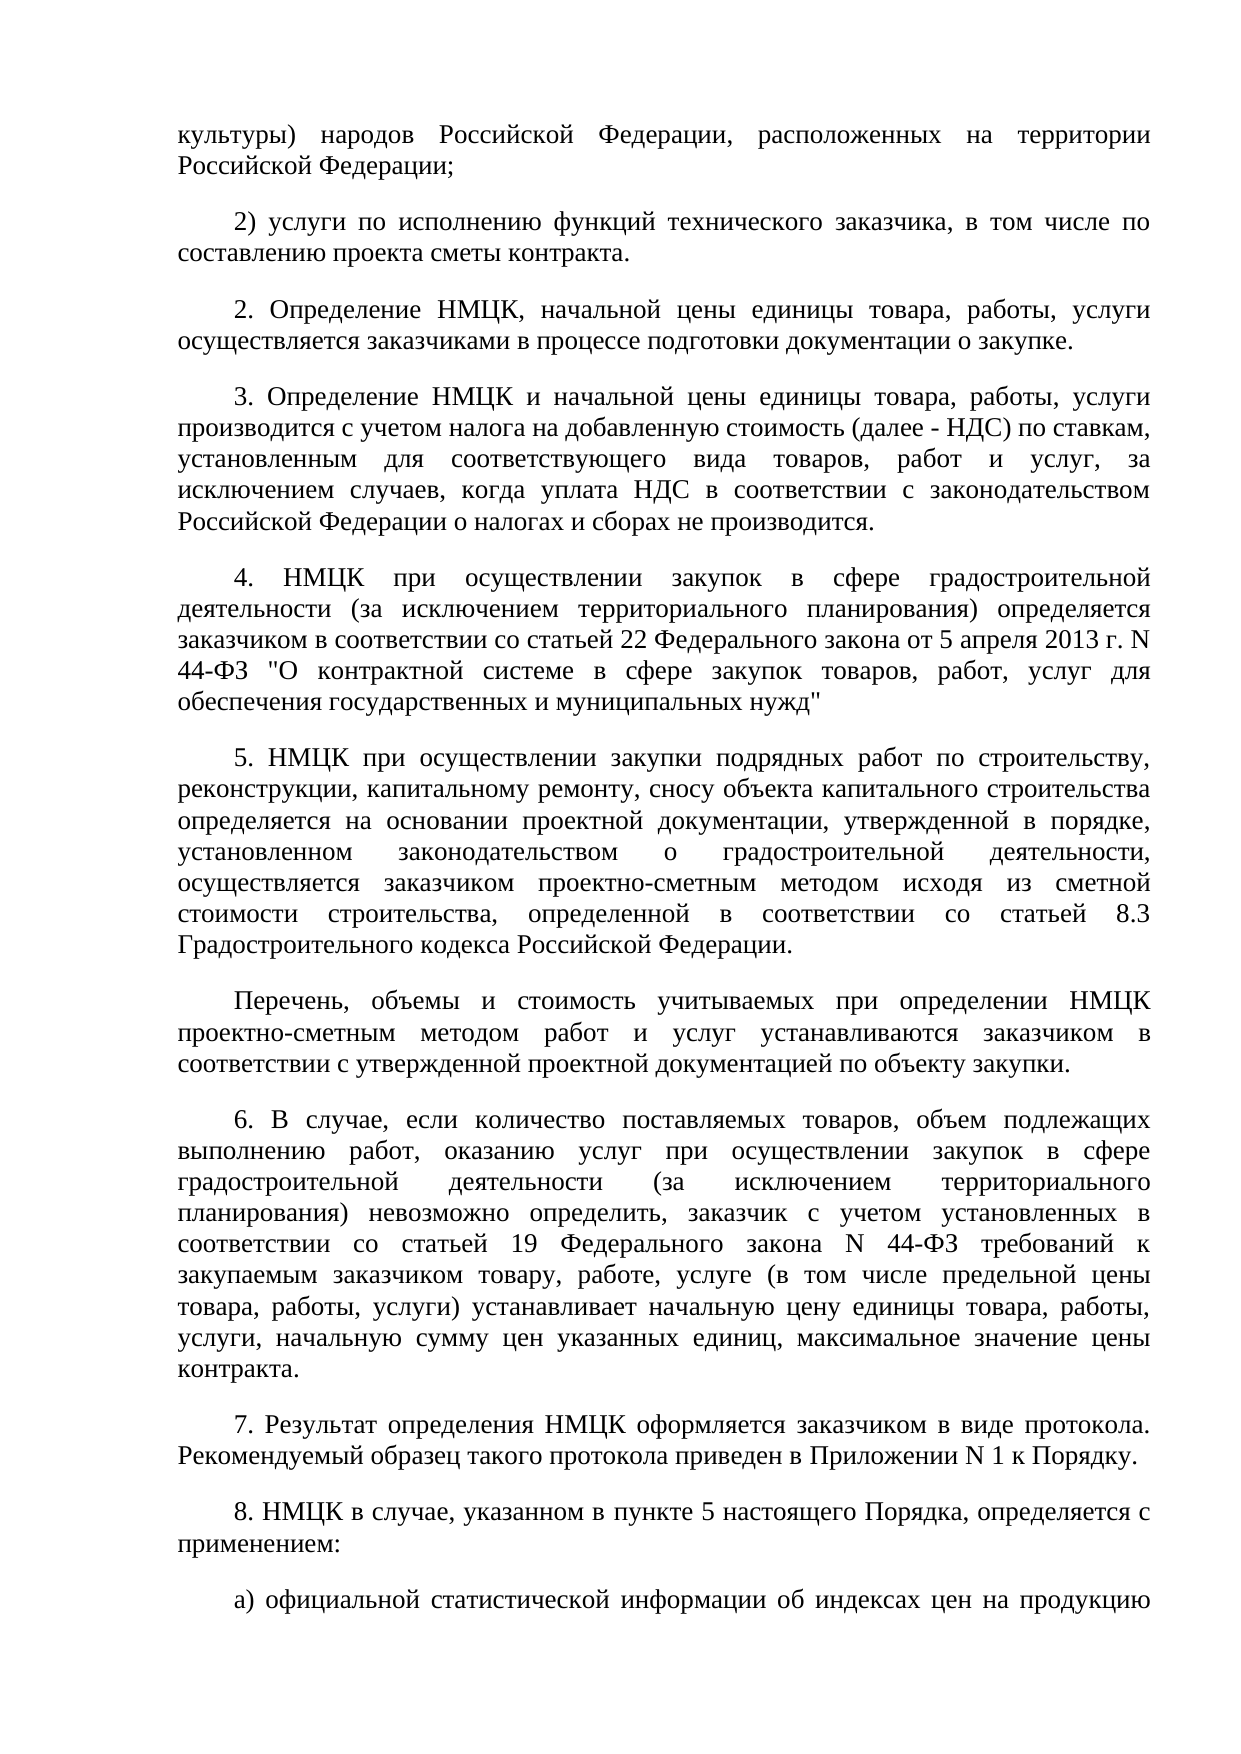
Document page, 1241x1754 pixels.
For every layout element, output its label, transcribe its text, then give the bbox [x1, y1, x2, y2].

text 4. НМЦК при осуществлении закупок в сфере градостроительной деятельности (за исключением территориального планирования) определяется заказчиком в соответствии со статьей 22 Федерального закона от 5 апреля 2013 г. N 44-ФЗ "О контрактной системе в сфере закупок товаров, работ, услуг для обеспечения государственных и муниципальных нужд" [177, 561, 1152, 716]
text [177, 1583, 1152, 1614]
text 2. Определение НМЦК, начальной цены единицы товара, работы, услуги осуществляется заказчиками в процессе подготовки документации о закупке. [177, 293, 1152, 355]
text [177, 118, 1152, 180]
text 5. НМЦК при осуществлении закупки подрядных работ по строительству, реконструкции, капитальному ремонту, сносу объекта капитального строительства определяется на основании проектной документации, утвержденной в порядке, установленном законодательством о градостроительной деятельности, осуществляется заказчиком проектно-сметным методом исходя из сметной стоимости строительства, определенной в соответствии со статьей 8.3 Градостроительного кодекса Российской Федерации. [177, 741, 1152, 959]
text 7. Результат определения НМЦК оформляется заказчиком в виде протокола. Рекомендуемый образец такого протокола приведен в Приложении N 1 к Порядку. [177, 1408, 1152, 1471]
text Перечень, объемы и стоимость учитываемых при определении НМЦК проектно-сметным методом работ и услуг устанавливаются заказчиком в соответствии с утвержденной проектной документацией по объекту закупки. [177, 984, 1152, 1078]
text 3. Определение НМЦК и начальной цены единицы товара, работы, услуги производится с учетом налога на добавленную стоимость (далее - НДС) по ставкам, установленным для соответствующего вида товаров, работ и услуг, за исключением случаев, когда уплата НДС в соответствии с законодательством Российской Федерации о налогах и сборах не производится. [177, 380, 1152, 536]
text 6. В случае, если количество поставляемых товаров, объем подлежащих выполнению работ, оказанию услуг при осуществлении закупок в сфере градостроительной деятельности (за исключением территориального планирования) невозможно определить, заказчик с учетом установленных в соответствии со статьей 19 Федерального закона N 44-ФЗ требований к закупаемым заказчиком товару, работе, услуге (в том числе предельной цены товара, работы, услуги) устанавливает начальную цену единицы товара, работы, услуги, начальную сумму цен указанных единиц, максимальное значение цены контракта. [177, 1103, 1152, 1383]
text 2) услуги по исполнению функций технического заказчика, в том числе по составлению проекта сметы контракта. [177, 205, 1152, 268]
text 8. НМЦК в случае, указанном в пункте 5 настоящего Порядка, определяется с применением: [177, 1496, 1152, 1558]
